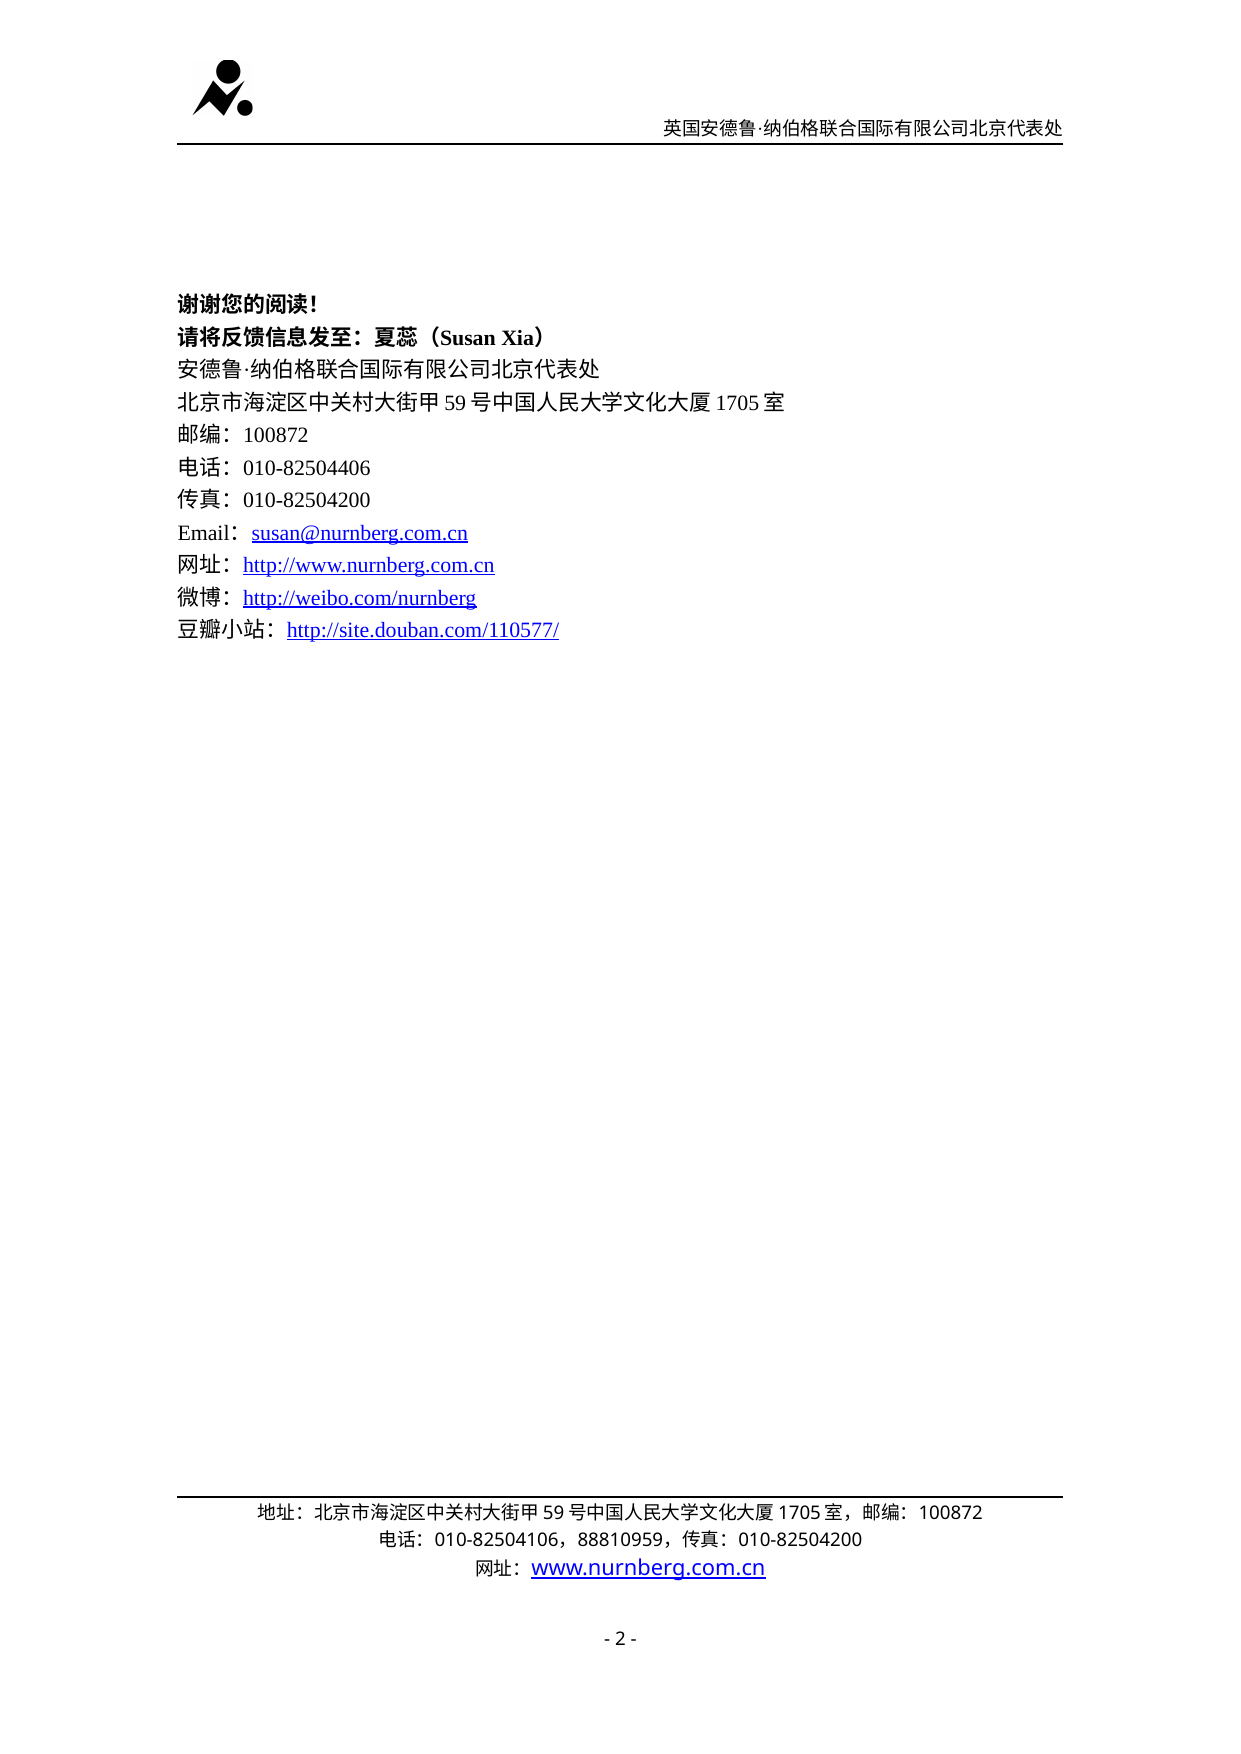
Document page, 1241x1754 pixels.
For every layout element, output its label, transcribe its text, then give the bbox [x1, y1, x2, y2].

text 豆瓣小站：http://site.douban.com/110577/ [177, 612, 1063, 644]
text 北京市海淀区中关村大街甲59号中国人民大学文化大厦1705室 [177, 384, 1063, 417]
text 谢谢您的阅读！ [177, 287, 1063, 319]
picture [192, 60, 253, 116]
text 请将反馈信息发至：夏蕊（Susan Xia） [177, 319, 1063, 352]
text 电话：010-82504406 [177, 449, 1063, 482]
text 邮编：100872 [177, 417, 1063, 449]
text 网址：http://www.nurnberg.com.cn 微博：http://weibo.com/nurnberg [177, 547, 1063, 612]
text Email：susan@nurnberg.com.cn [177, 514, 1063, 547]
text 传真：010-82504200 [177, 482, 1063, 514]
text 安德鲁·纳伯格联合国际有限公司北京代表处 [177, 352, 1063, 384]
